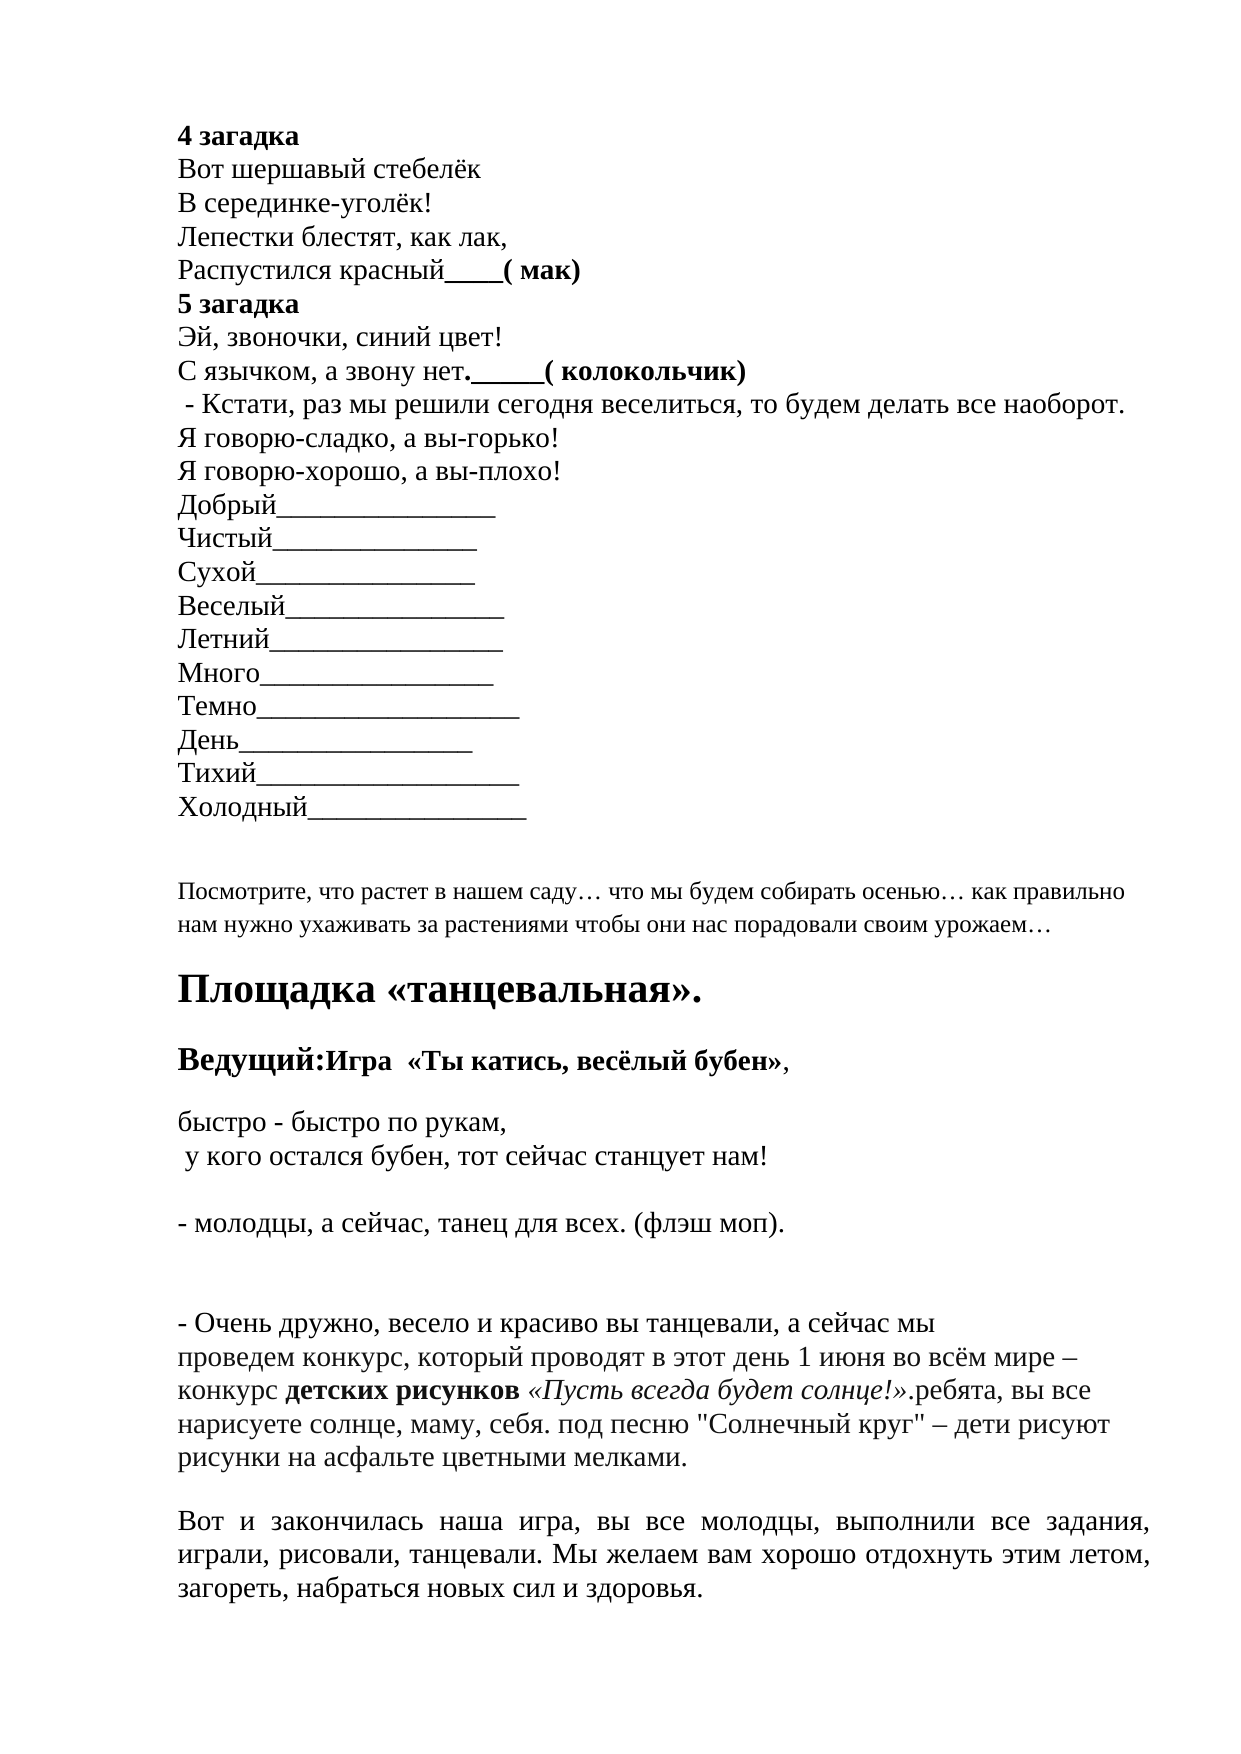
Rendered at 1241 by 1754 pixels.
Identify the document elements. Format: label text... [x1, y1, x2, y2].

text Сухой_______________ [177, 554, 1152, 588]
text Летний________________ [177, 621, 1152, 655]
text День________________ [177, 722, 1152, 755]
text Посмотрите, что растет в нашем саду… что мы будем собирать осенью… как правильно нам нужно ухаживать за растениями чтобы они нас порадовали своим урожаем… [177, 876, 1152, 938]
text у кого остался бубен, тот сейчас станцует нам! [177, 1138, 1152, 1171]
text 4 загадка [177, 118, 1152, 152]
text Эй, звоночки, синий цвет! [177, 319, 1152, 353]
text Площадка «танцевальная». [177, 963, 1152, 1011]
text Лепестки блестят, как лак, [177, 219, 1152, 252]
text Темно__________________ [177, 688, 1152, 722]
text С язычком, а звону нет._____( колокольчик) [177, 353, 1152, 386]
text - Кстати, раз мы решили сегодня веселиться, то будем делать все наоборот. [177, 386, 1152, 420]
text Я говорю-сладко, а вы-горько! [177, 420, 1152, 453]
text Много________________ [177, 655, 1152, 688]
text Вот и закончилась наша игра, вы все молодцы, выполнили все задания, играли, рисовали, танцевали. Мы желаем вам хорошо отдохнуть этим летом, загореть, набраться новых сил и здоровья. [177, 1503, 1152, 1603]
text В серединке-уголёк! [177, 185, 1152, 219]
text - молодцы, а сейчас, танец для всех. (флэш моп). [177, 1205, 1152, 1238]
text быстро - быстро по рукам, [177, 1104, 1152, 1138]
text проведем конкурс, который проводят в этот день 1 июня во всём мире – конкурс детских рисунков «Пусть всегда будет солнце!».ребята, вы все нарисуете солнце, маму, себя. под песню "Солнечный круг" – дети рисуют рисунки на асфальте цветными мелками. [177, 1339, 1152, 1473]
text Ведущий:Игра «Ты катись, весёлый бубен», [177, 1039, 1152, 1077]
text Тихий__________________ [177, 755, 1152, 789]
text Веселый_______________ [177, 588, 1152, 621]
text Вот шершавый стебелёк [177, 152, 1152, 185]
text Добрый_______________ [177, 487, 1152, 521]
text Холодный_______________ [177, 789, 1152, 822]
text Распустился красный____( мак) [177, 252, 1152, 286]
text Я говорю-хорошо, а вы-плохо! [177, 453, 1152, 487]
text Чистый______________ [177, 521, 1152, 554]
text 5 загадка [177, 286, 1152, 319]
text - Очень дружно, весело и красиво вы танцевали, а сейчас мы [177, 1305, 1152, 1339]
